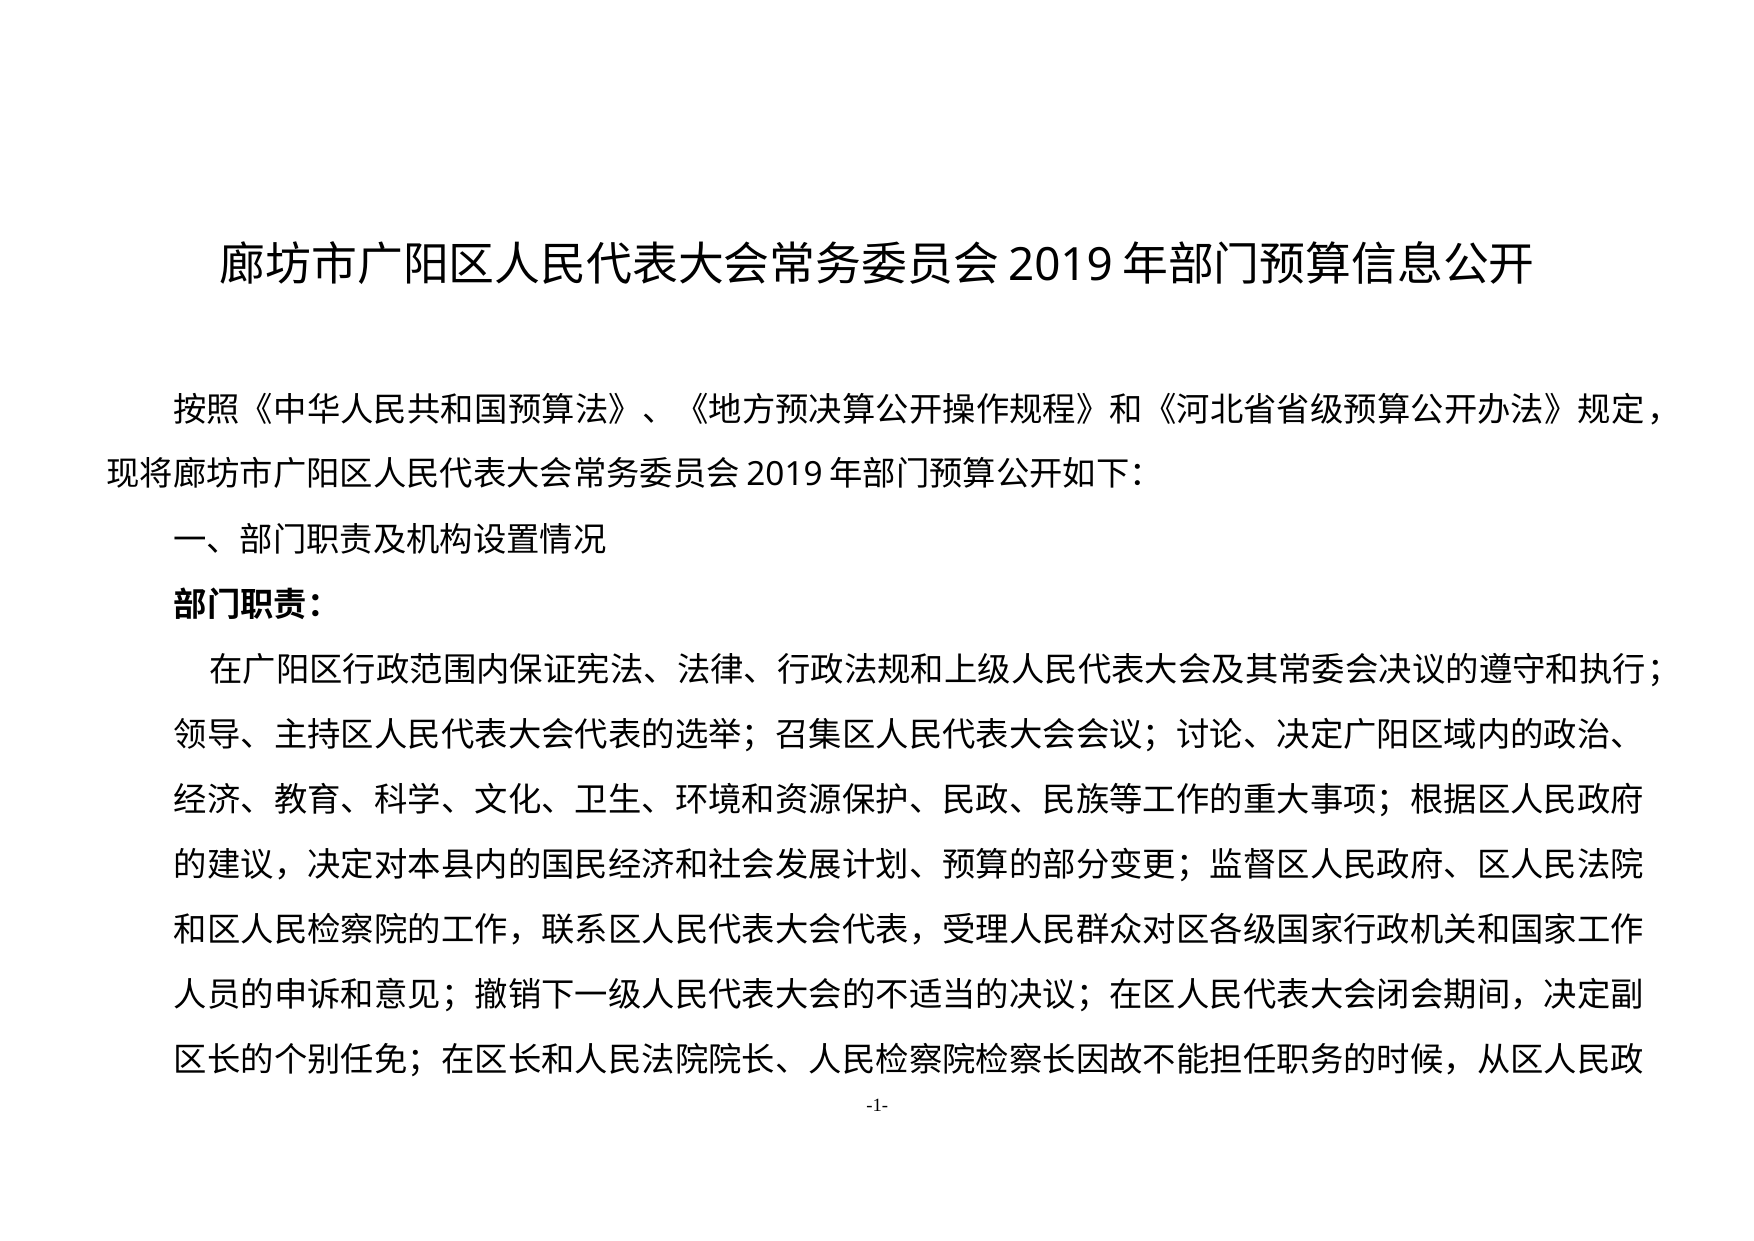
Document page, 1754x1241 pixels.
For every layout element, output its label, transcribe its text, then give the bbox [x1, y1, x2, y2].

text 廊坊市广阳区人民代表大会常务委员会2019年部门预算信息公开 [106, 211, 1648, 309]
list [174, 634, 1648, 1089]
text 一、部门职责及机构设置情况 [106, 504, 1648, 569]
list 部门职责： [174, 569, 1648, 634]
text 按照《中华人民共和国预算法》、《地方预决算公开操作规程》和《河北省省级预算公开办法》规定，现将廊坊市广阳区人民代表大会常务委员会2019年部门预算公开如下： [106, 374, 1648, 504]
